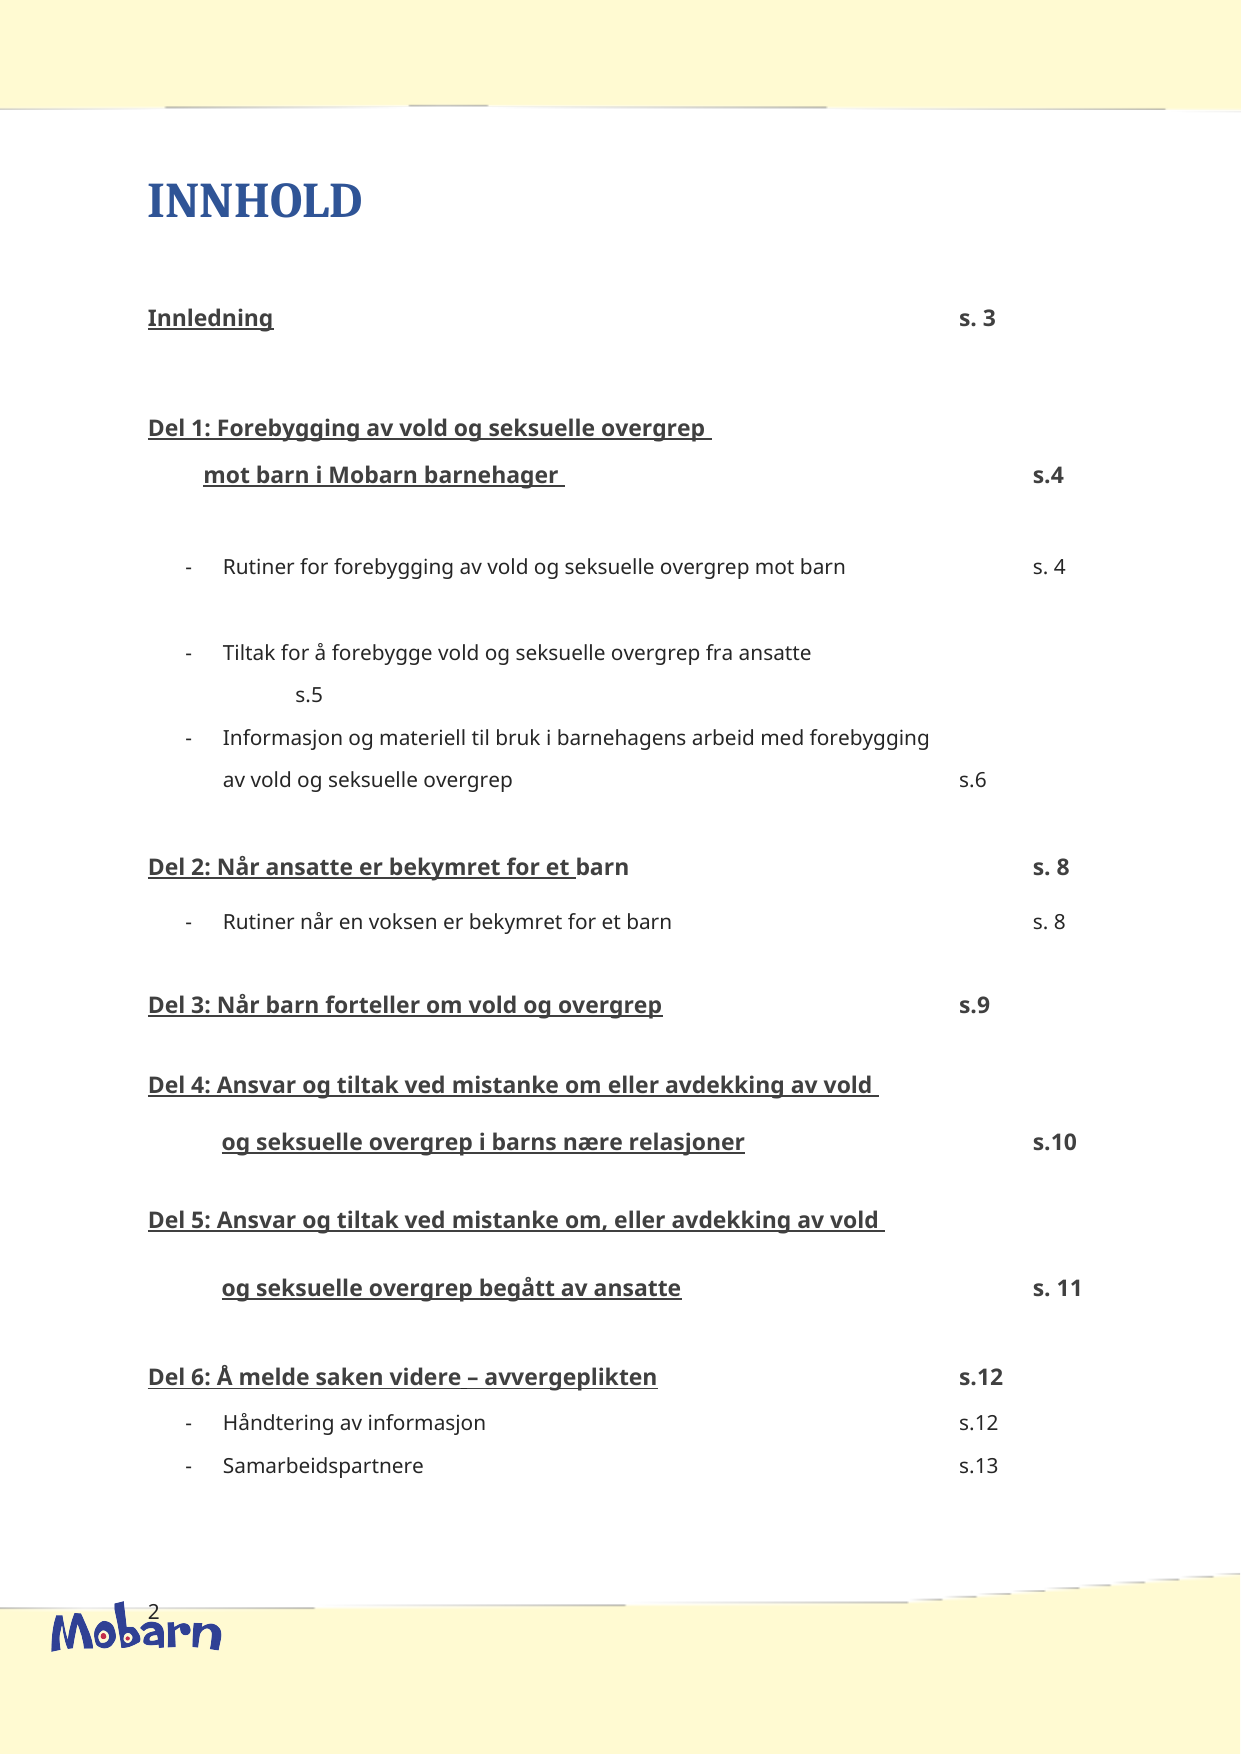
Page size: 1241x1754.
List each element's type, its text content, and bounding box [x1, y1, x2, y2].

subtitle INNHOLD [148, 173, 1093, 230]
subtitle Del 1: Forebygging av vold og seksuelle overgrep [148, 412, 1093, 443]
text Del 4: Ansvar og tiltak ved mistanke om eller avdekking av vold [148, 1036, 1093, 1100]
list Informasjon og materiell til bruk i barnehagens arbeid med forebygging [185, 723, 1093, 751]
subtitle mot barn i Mobarn barnehager s.4 [148, 459, 1093, 537]
subtitle og seksuelle overgrep begått av ansatte s. 11 [148, 1272, 1093, 1303]
subtitle og seksuelle overgrep i barns nære relasjoner s.10 [148, 1126, 1093, 1157]
picture [51, 1601, 222, 1652]
list av vold og seksuelle overgrep s.6 [223, 765, 1093, 794]
subtitle Del 3: Når barn forteller om vold og overgrep s.9 [148, 989, 1093, 1020]
list Samarbeidspartnere s.13 [185, 1451, 1093, 1479]
subtitle Del 2: Når ansatte er bekymret for et barn s. 8 [148, 851, 1093, 882]
text Del 5: Ansvar og tiltak ved mistanke om, eller avdekking av vold [148, 1204, 1093, 1235]
list Rutiner når en voksen er bekymret for et barn s. 8 [185, 907, 1093, 935]
list Håndtering av informasjon s.12 [185, 1408, 1093, 1437]
list Rutiner for forebygging av vold og seksuelle overgrep mot barn s. 4 [185, 552, 1093, 623]
text Del 6: Å melde saken videre – avvergeplikten s.12 [148, 1361, 1093, 1392]
subtitle Innledning s. 3 [148, 301, 1093, 333]
list Tiltak for å forebygge vold og seksuelle overgrep fra ansatte s.5 [185, 638, 1093, 709]
